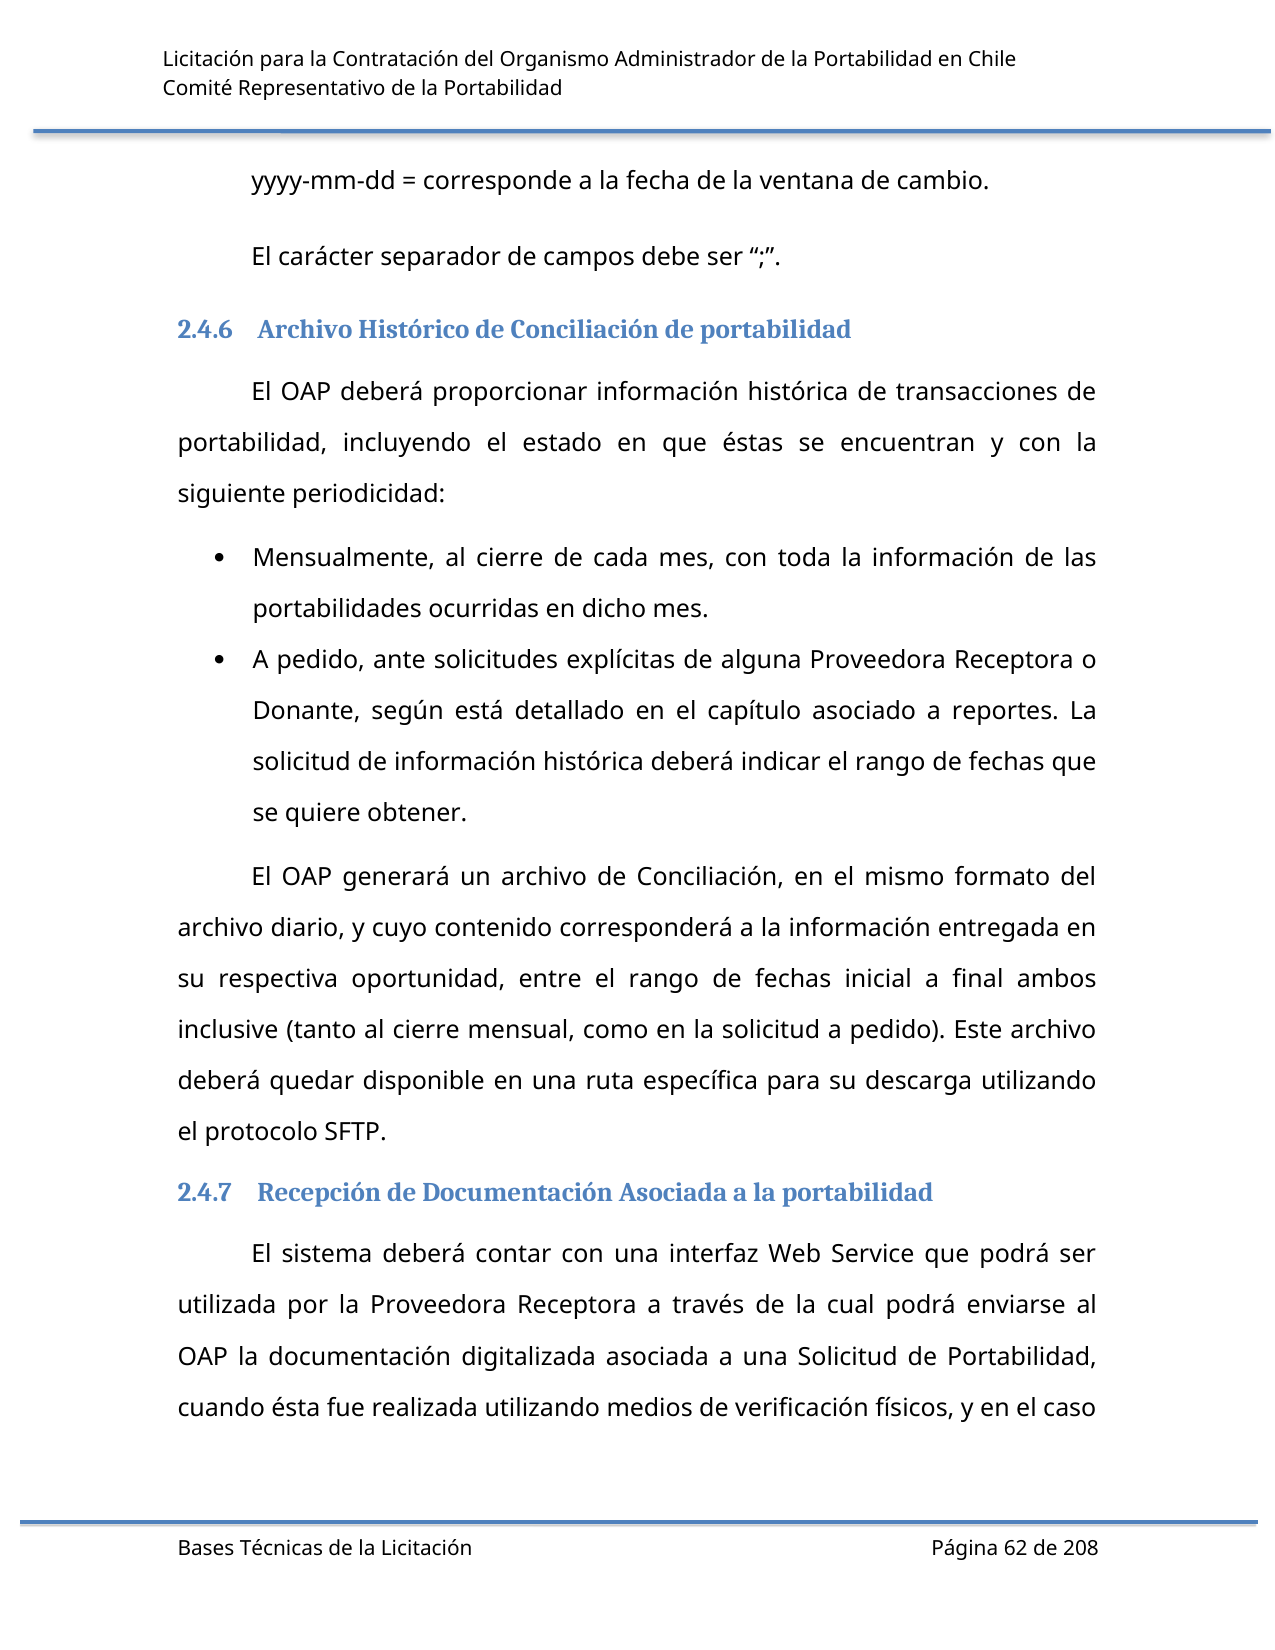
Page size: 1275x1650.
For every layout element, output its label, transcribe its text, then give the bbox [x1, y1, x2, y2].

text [177, 1236, 1098, 1423]
text El carácter separador de campos debe ser “;”. [177, 238, 1098, 273]
text yyyy-mm-dd = corresponde a la fecha de la ventana de cambio. [177, 162, 1098, 197]
subtitle Recepción de Documentación Asociada a la portabilidad [177, 1177, 1098, 1208]
list A pedido, ante solicitudes explícitas de alguna Proveedora Receptora o Donante, según está detallado en el capítulo asociado a reportes. La solicitud de información histórica deberá indicar el rango de fechas que se quiere obtener. [215, 641, 1098, 829]
text El OAP deberá proporcionar información histórica de transacciones de portabilidad, incluyendo el estado en que éstas se encuentran y con la siguiente periodicidad: [177, 374, 1098, 510]
subtitle Archivo Histórico de Conciliación de portabilidad [177, 314, 1098, 346]
list Mensualmente, al cierre de cada mes, con toda la información de las portabilidades ocurridas en dicho mes. [215, 539, 1098, 624]
text El OAP generará un archivo de Conciliación, en el mismo formato del archivo diario, y cuyo contenido corresponderá a la información entregada en su respectiva oportunidad, entre el rango de fechas inicial a final ambos inclusive (tanto al cierre mensual, como en la solicitud a pedido). Este archivo deberá quedar disponible en una ruta específica para su descarga utilizando el protocolo SFTP. [177, 858, 1098, 1147]
